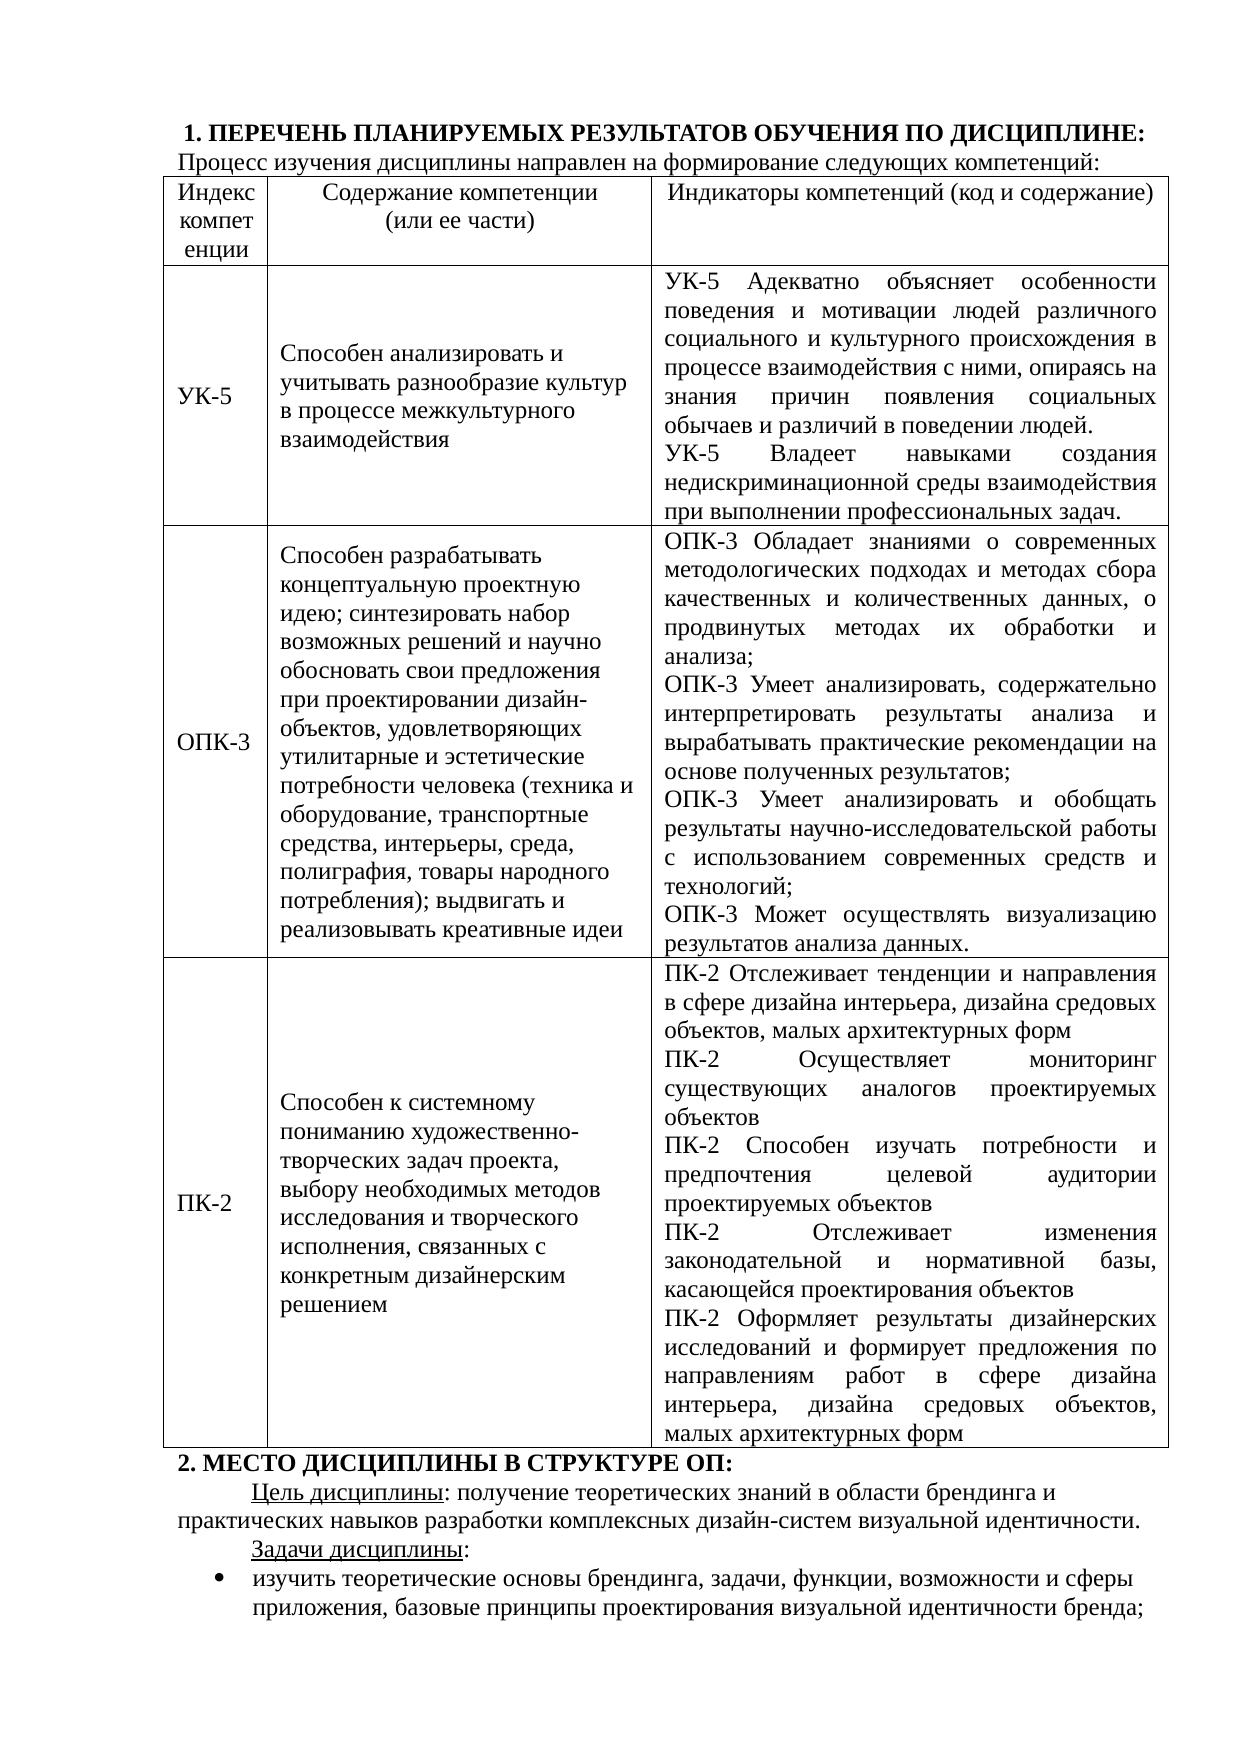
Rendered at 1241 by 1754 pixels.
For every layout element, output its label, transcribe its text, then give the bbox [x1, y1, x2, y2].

table_cell Способен к системному пониманию художественно-творческих задач проекта, выбору необходимых методов исследования и творческого исполнения, связанных с конкретным дизайнерским решением [268, 958, 651, 1447]
table_cell ОПК-3 [164, 526, 267, 957]
table_cell Способен анализировать и учитывать разнообразие культур в процессе межкультурного взаимодействия [268, 266, 651, 525]
table_header Индикаторы компетенций (код и содержание) [652, 177, 1168, 265]
table_cell ОПК-3 Обладает знаниями о современных методологических подходах и методах сбора качественных и количественных данных, о продвинутых методах их обработки и анализа; ОПК-3 Умеет анализировать, содержательно интерпретировать результаты анализа и вырабатывать практические рекомендации на основе полученных результатов; ОПК-3 Умеет анализировать и обобщать результаты научно-исследовательской работы с использованием современных средств и технологий; ОПК-3 Может осуществлять визуализацию результатов анализа данных. [652, 526, 1168, 957]
table_cell Способен разрабатывать концептуальную проектную идею; синтезировать набор возможных решений и научно обосновать свои предложения при проектировании дизайн-объектов, удовлетворяющих утилитарные и эстетические потребности человека (техника и оборудование, транспортные средства, интерьеры, среда, полиграфия, товары народного потребления); выдвигать и реализовывать креативные идеи [268, 526, 651, 957]
text Процесс изучения дисциплины направлен на формирование следующих компетенций: [177, 147, 1152, 176]
table_header Содержание компетенции (или ее части) [268, 177, 651, 265]
text 1. ПЕРЕЧЕНЬ ПЛАНИРУЕМЫХ РЕЗУЛЬТАТОВ ОБУЧЕНИЯ ПО ДИСЦИПЛИНЕ: [177, 118, 1152, 147]
text Задачи дисциплины: [177, 1534, 1152, 1563]
table_header Индекс компетенции [164, 177, 267, 265]
text 2. Место дисциплины в структуре ОП: [177, 1448, 1152, 1477]
table_cell ПК-2 [164, 958, 267, 1447]
table_cell УК-5 [164, 266, 267, 525]
text Цель дисциплины: получение теоретических знаний в области брендинга и практических навыков разработки комплексных дизайн-систем визуальной идентичности. [177, 1477, 1152, 1534]
table_cell УК-5 Адекватно объясняет особенности поведения и мотивации людей различного социального и культурного происхождения в процессе взаимодействия с ними, опираясь на знания причин появления социальных обычаев и различий в поведении людей. УК-5 Владеет навыками создания недискриминационной среды взаимодействия при выполнении профессиональных задач. [652, 266, 1168, 525]
list изучить теоретические основы брендинга, задачи, функции, возможности и сферы приложения, базовые принципы проектирования визуальной идентичности бренда; [215, 1563, 1152, 1620]
table_cell ПК-2 Отслеживает тенденции и направления в сфере дизайна интерьера, дизайна средовых объектов, малых архитектурных форм ПК-2 Осуществляет мониторинг существующих аналогов проектируемых объектов ПК-2 Способен изучать потребности и предпочтения целевой аудитории проектируемых объектов ПК-2 Отслеживает изменения законодательной и нормативной базы, касающейся проектирования объектов ПК-2 Оформляет результаты дизайнерских исследований и формирует предложения по направлениям работ в сфере дизайна интерьера, дизайна средовых объектов, малых архитектурных форм [652, 958, 1168, 1447]
